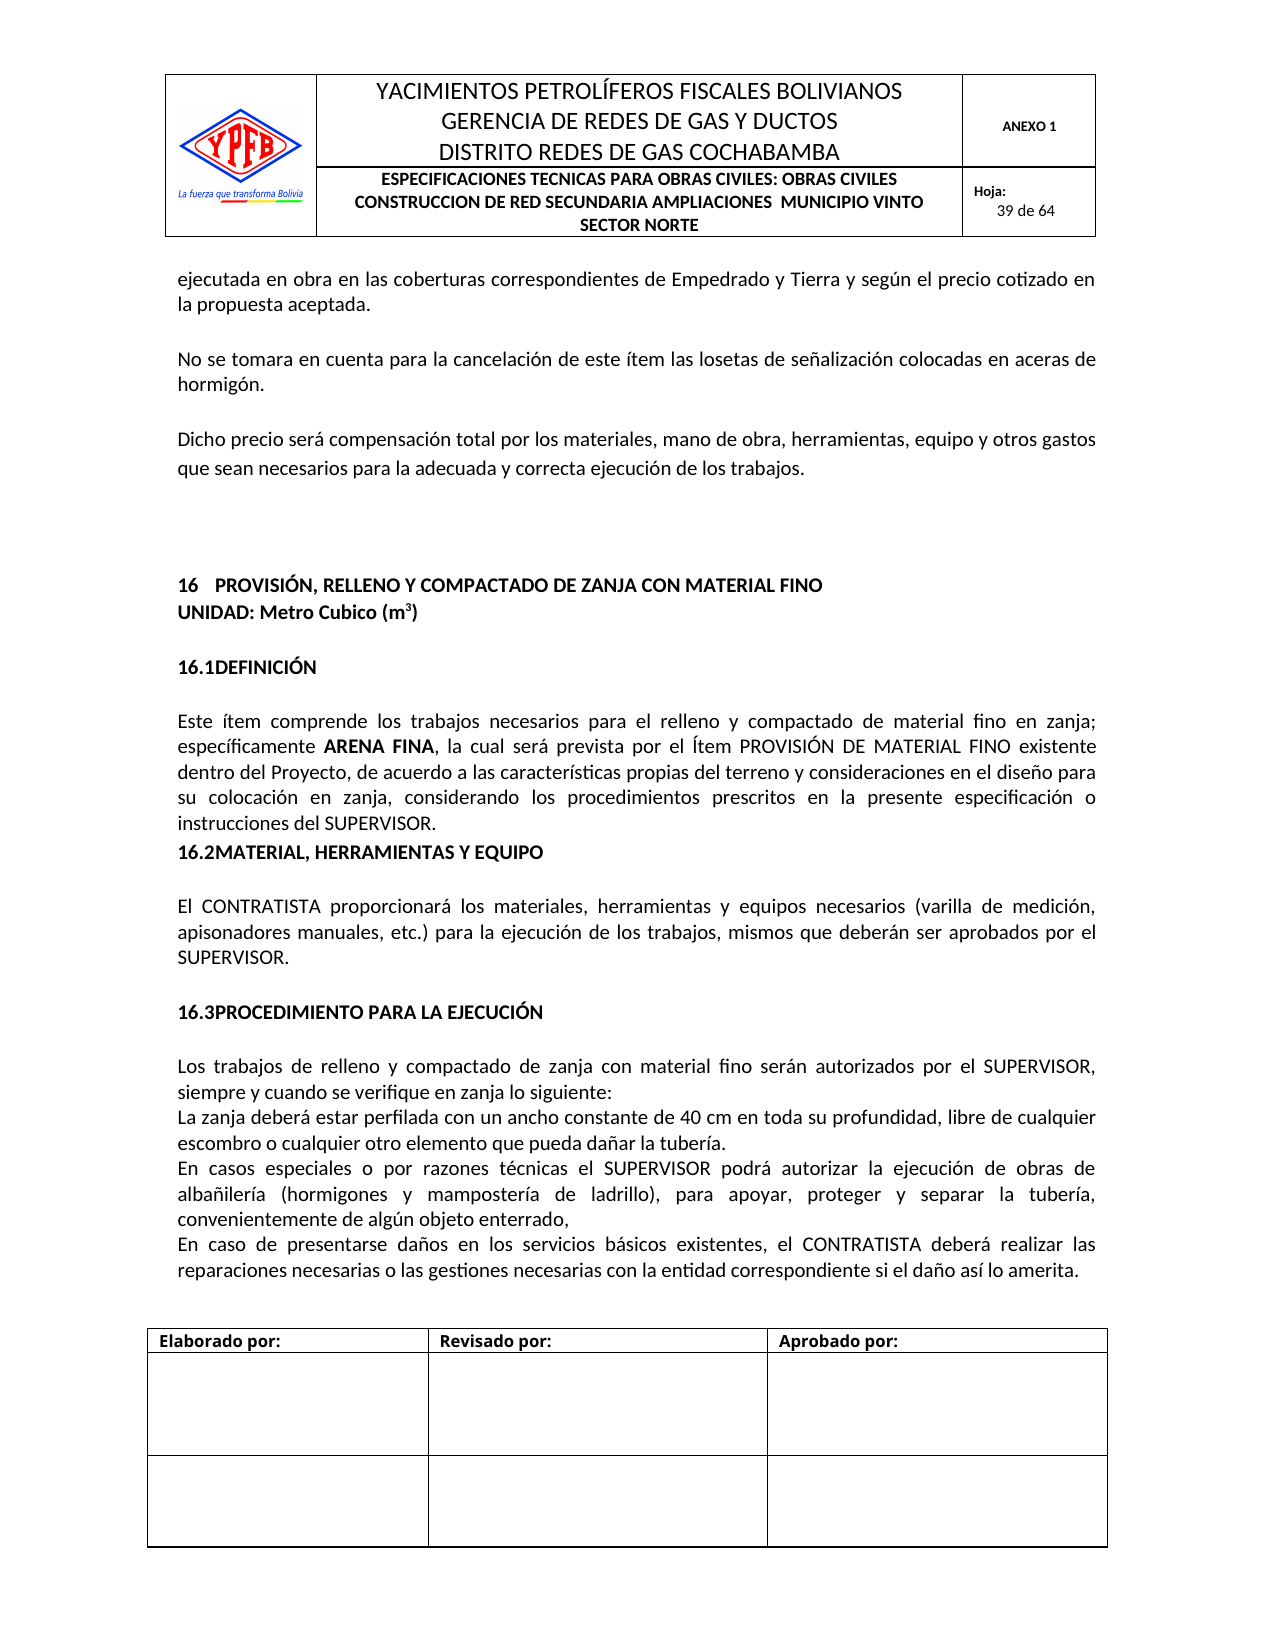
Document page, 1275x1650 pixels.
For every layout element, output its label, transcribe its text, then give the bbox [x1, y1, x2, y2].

text Este ítem comprende los trabajos necesarios para el relleno y compactado de material fino en zanja; específicamente ARENA FINA, la cual será prevista por el Ítem PROVISIÓN DE MATERIAL FINO existente dentro del Proyecto, de acuerdo a las características propias del terreno y consideraciones en el diseño para su colocación en zanja, considerando los procedimientos prescritos en la presente especificación o instrucciones del SUPERVISOR. [177, 708, 1098, 835]
text En casos especiales o por razones técnicas el SUPERVISOR podrá autorizar la ejecución de obras de albañilería (hormigones y mampostería de ladrillo), para apoyar, proteger y separar la tubería, convenientemente de algún objeto enterrado, [177, 1155, 1098, 1232]
subtitle MATERIAL, HERRAMIENTAS Y EQUIPO [177, 839, 1098, 865]
picture [176, 103, 304, 208]
text UNIDAD: Metro Cubico (m3) [177, 599, 1098, 624]
subtitle DEFINICIÓN [177, 654, 1098, 679]
text Los trabajos de relleno y compactado de zanja con material fino serán autorizados por el SUPERVISOR, siempre y cuando se verifique en zanja lo siguiente: [177, 1054, 1098, 1104]
subtitle PROCEDIMIENTO PARA LA EJECUCIÓN [177, 999, 1098, 1025]
text La zanja deberá estar perfilada con un ancho constante de 40 cm en toda su profundidad, libre de cualquier escombro o cualquier otro elemento que pueda dañar la tubería. [177, 1104, 1098, 1155]
text No se tomara en cuenta para la cancelación de este ítem las losetas de señalización colocadas en aceras de hormigón. [177, 346, 1098, 397]
text Dicho precio será compensación total por los materiales, mano de obra, herramientas, equipo y otros gastos que sean necesarios para la adecuada y correcta ejecución de los trabajos. [177, 426, 1098, 481]
text El CONTRATISTA proporcionará los materiales, herramientas y equipos necesarios (varilla de medición, apisonadores manuales, etc.) para la ejecución de los trabajos, mismos que deberán ser aprobados por el SUPERVISOR. [177, 894, 1098, 970]
text En caso de presentarse daños en los servicios básicos existentes, el CONTRATISTA deberá realizar las reparaciones necesarias o las gestiones necesarias con la entidad correspondiente si el daño así lo amerita. [177, 1232, 1098, 1282]
subtitle PROVISIÓN, RELLENO Y COMPACTADO DE ZANJA CON MATERIAL FINO [177, 572, 1098, 597]
